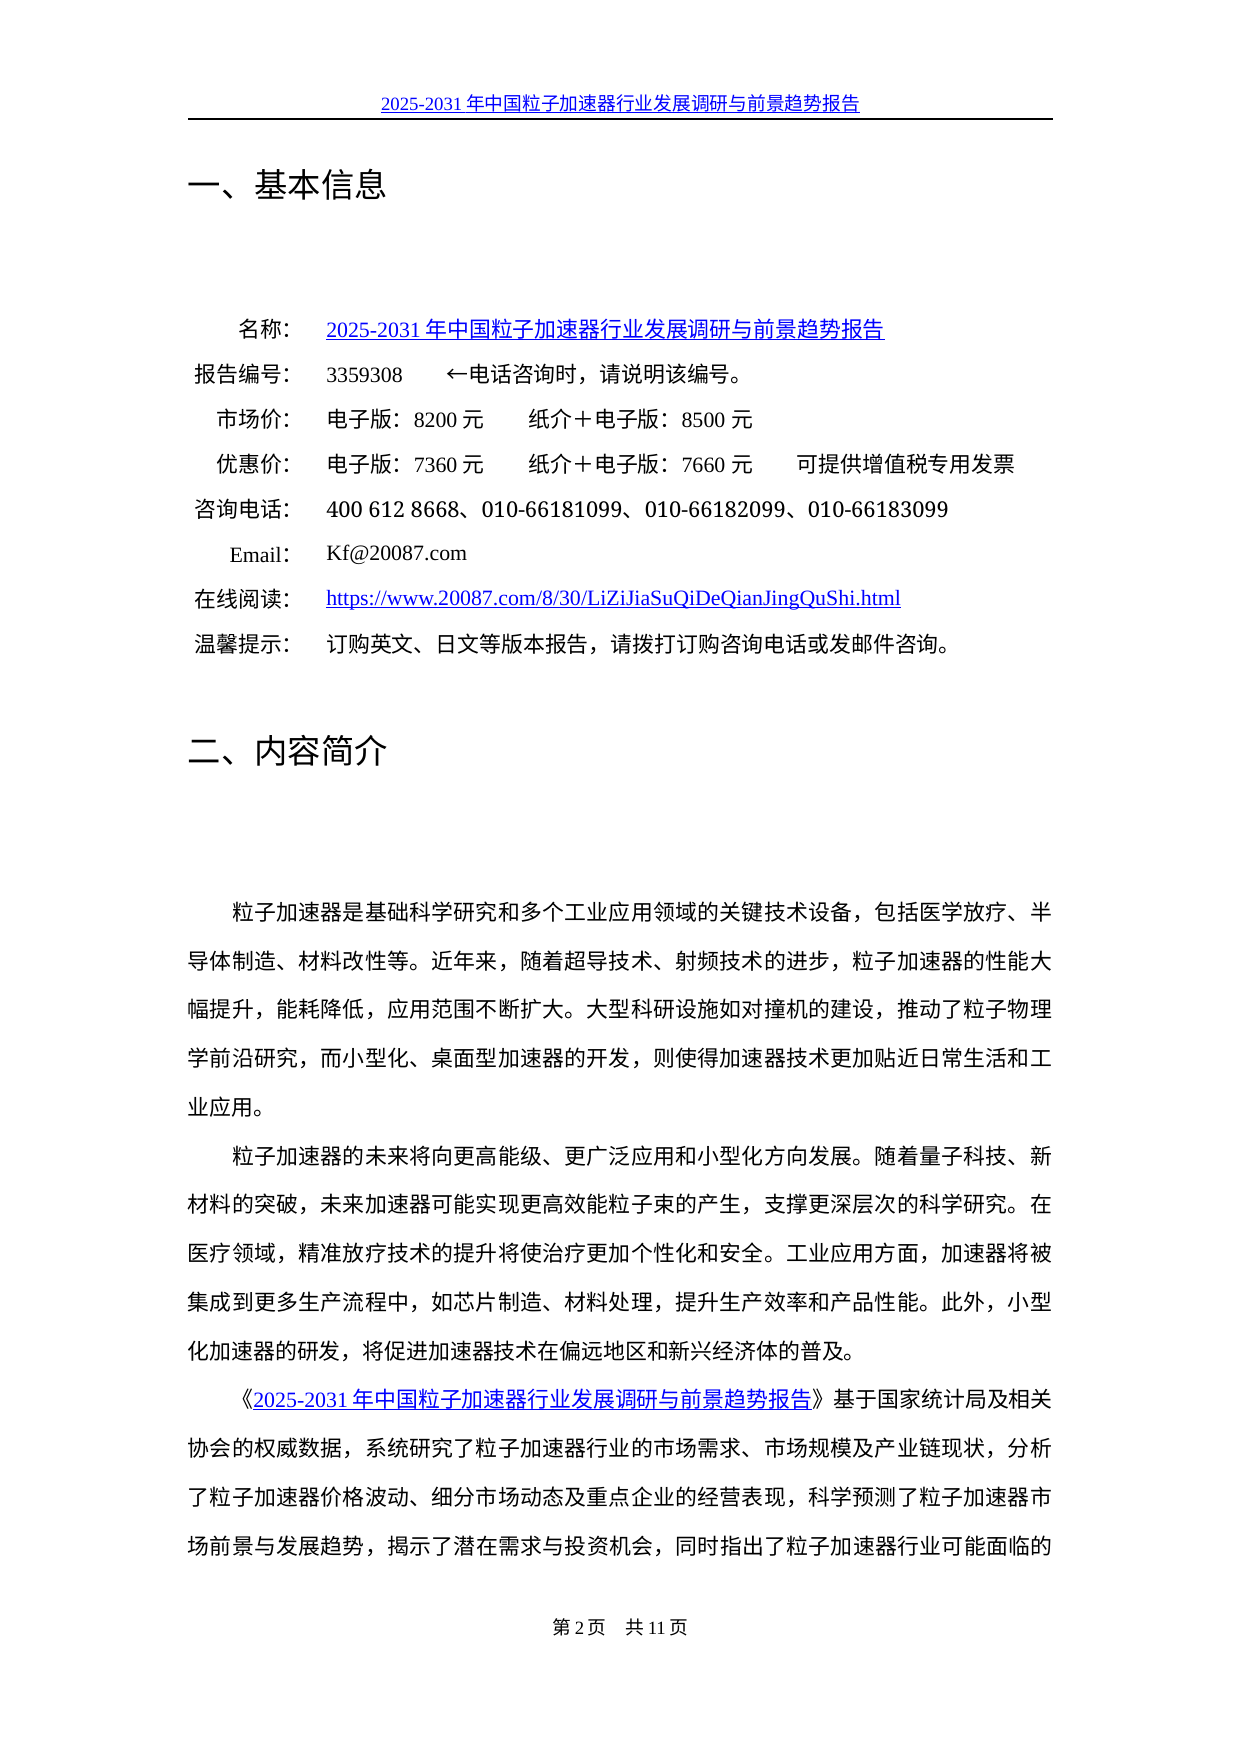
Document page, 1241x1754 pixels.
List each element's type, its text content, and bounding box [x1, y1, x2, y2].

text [187, 894, 1053, 1561]
table_cell 报告编号： [167, 357, 315, 402]
table_header 2025-2031年中国粒子加速器行业发展调研与前景趋势报告 [315, 312, 1073, 357]
table_cell Email： [167, 537, 315, 582]
table_cell 优惠价： [167, 447, 315, 492]
table_cell 电子版：8200 元 纸介＋电子版：8500 元 [315, 402, 1073, 447]
table_cell 400 612 8668、010-66181099、010-66182099、010-66183099 [315, 492, 1073, 537]
table_cell 市场价： [167, 402, 315, 447]
table_cell 咨询电话： [167, 492, 315, 537]
table_cell 3359308 ←电话咨询时，请说明该编号。 [315, 357, 1073, 402]
table_cell 订购英文、日文等版本报告，请拨打订购咨询电话或发邮件咨询。 [315, 627, 1073, 672]
table_cell 电子版：7360 元 纸介＋电子版：7660 元 可提供增值税专用发票 [315, 447, 1073, 492]
table_cell 温馨提示： [167, 627, 315, 672]
table_cell 在线阅读： [167, 582, 315, 627]
table_header 名称： [167, 312, 315, 357]
table_cell Kf@20087.com [315, 537, 1073, 582]
title 二、内容简介 [187, 717, 1053, 782]
title 一、基本信息 [187, 150, 1053, 215]
table_cell [315, 582, 1073, 627]
